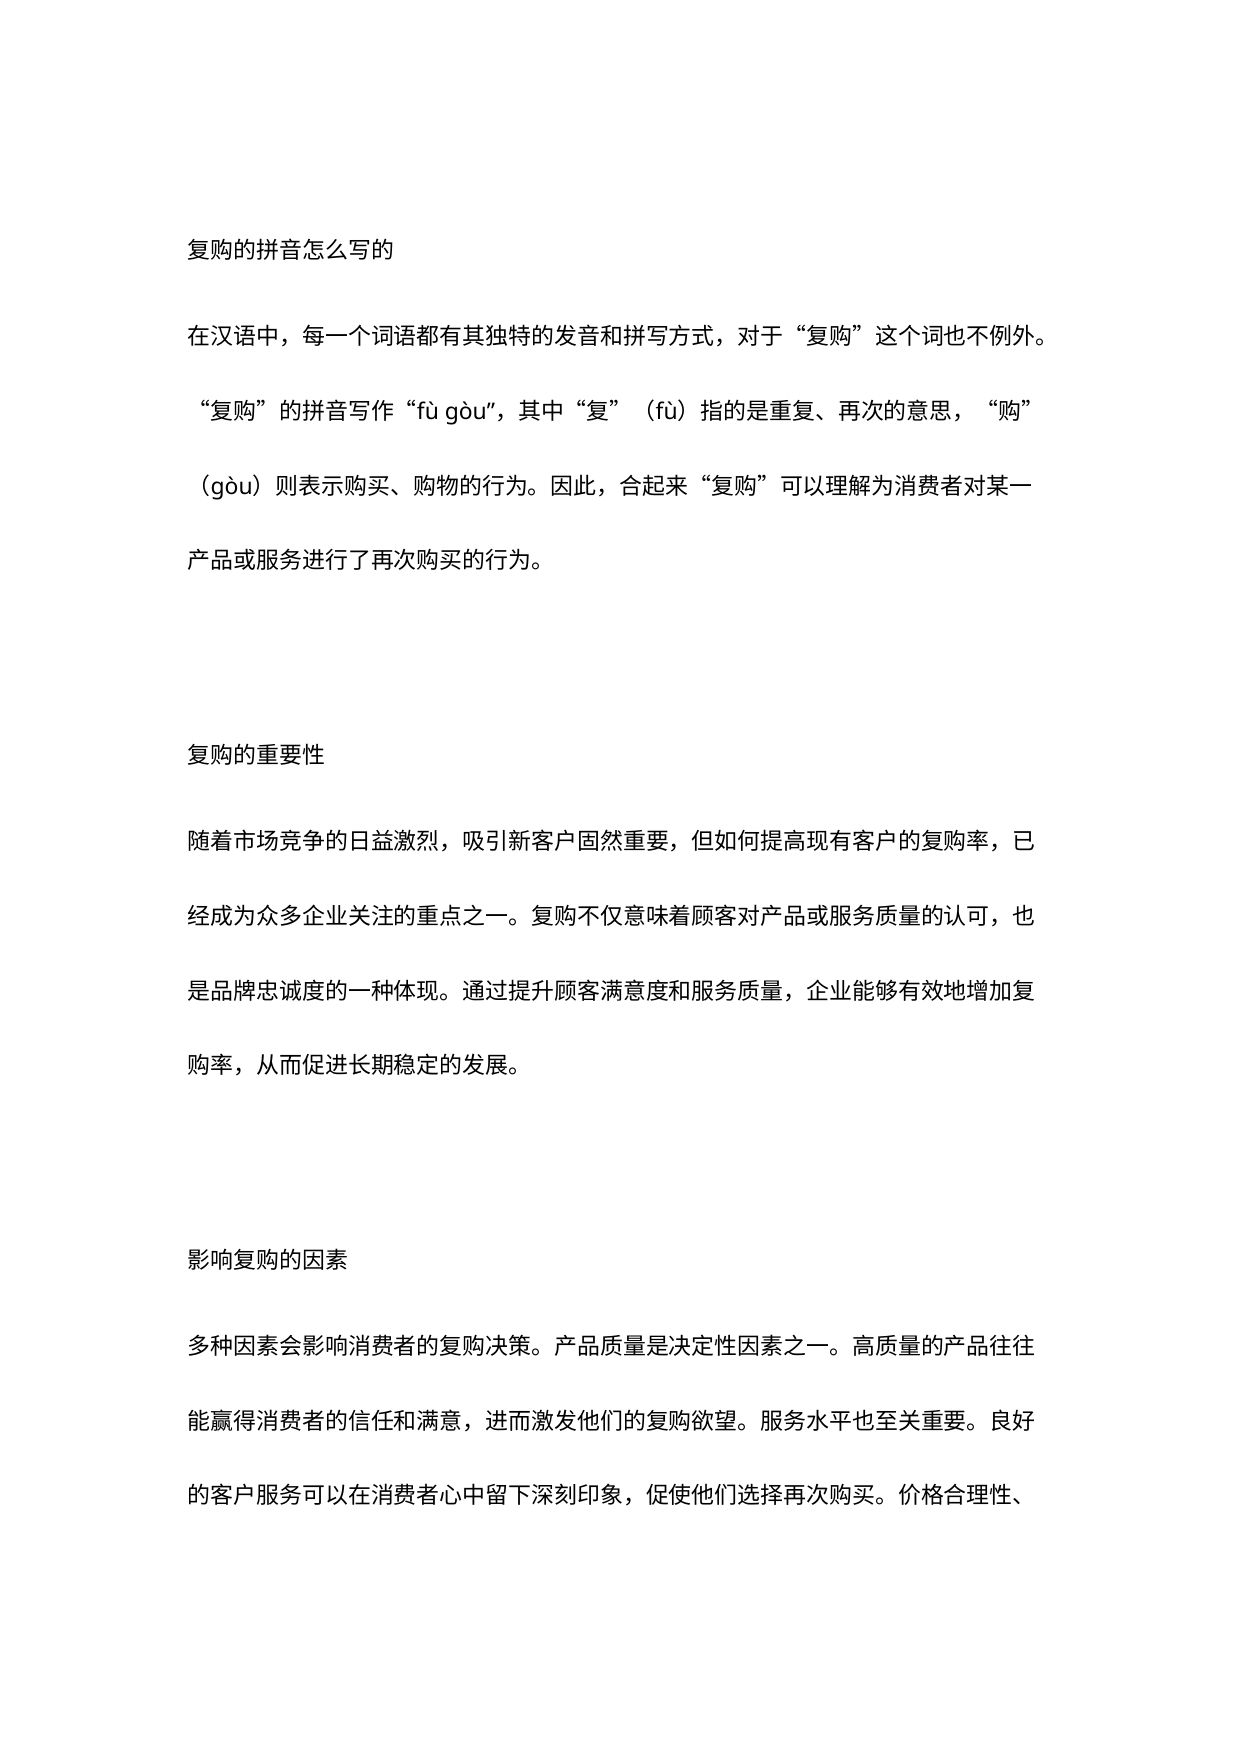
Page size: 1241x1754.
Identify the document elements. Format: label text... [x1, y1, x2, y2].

text 复购的拼音怎么写的 [187, 216, 1053, 281]
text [187, 1312, 1053, 1527]
text 影响复购的因素 [187, 1226, 1053, 1291]
text 在汉语中，每一个词语都有其独特的发音和拼写方式，对于“复购”这个词也不例外。“复购”的拼音写作“fù gòu”，其中“复”（fù）指的是重复、再次的意思，“购”（gòu）则表示购买、购物的行为。因此，合起来“复购”可以理解为消费者对某一产品或服务进行了再次购买的行为。 [187, 302, 1053, 591]
text 随着市场竞争的日益激烈，吸引新客户固然重要，但如何提高现有客户的复购率，已经成为众多企业关注的重点之一。复购不仅意味着顾客对产品或服务质量的认可，也是品牌忠诚度的一种体现。通过提升顾客满意度和服务质量，企业能够有效地增加复购率，从而促进长期稳定的发展。 [187, 807, 1053, 1096]
text 复购的重要性 [187, 721, 1053, 786]
